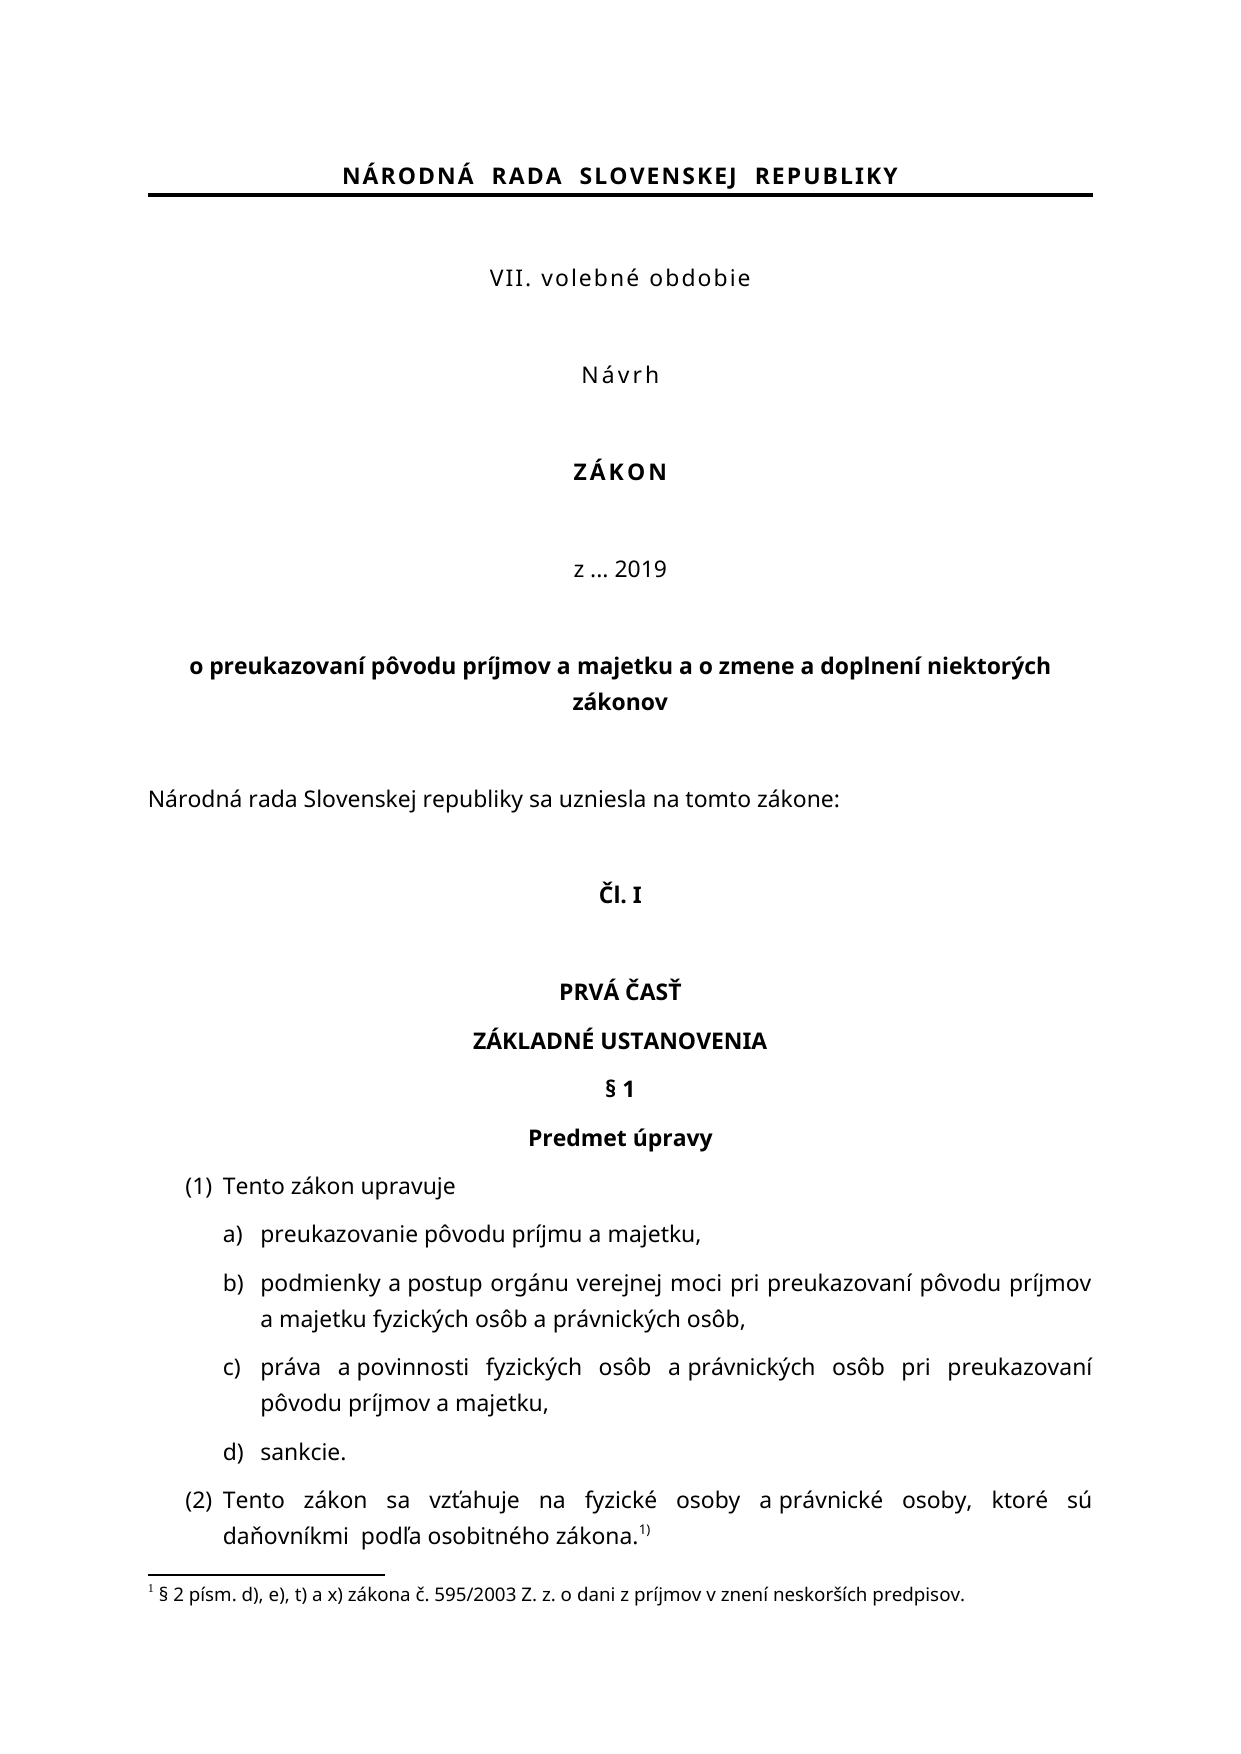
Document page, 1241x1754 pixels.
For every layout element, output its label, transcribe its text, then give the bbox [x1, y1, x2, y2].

text ZÁKLADNÉ USTANOVENIA [148, 1025, 1093, 1056]
list Tento zákon upravuje [185, 1170, 1093, 1201]
list podmienky a postup orgánu verejnej moci pri preukazovaní pôvodu príjmov a majetku fyzických osôb a právnických osôb, [223, 1267, 1093, 1334]
text Národná rada Slovenskej republiky sa uzniesla na tomto zákone: [148, 782, 1093, 814]
list sankcie. [223, 1436, 1093, 1467]
list Tento zákon sa vzťahuje na fyzické osoby a právnické osoby, ktoré sú daňovníkmi podľa osobitného zákona.) [185, 1484, 1093, 1551]
text zákon [148, 456, 1093, 487]
text NÁRODNÁ RADA SLOVENSKEJ REPUBLIKY [148, 160, 1093, 193]
text Čl. I [148, 879, 1093, 911]
list preukazovanie pôvodu príjmu a majetku, [223, 1218, 1093, 1250]
text VII. volebné obdobie [148, 262, 1093, 293]
text Návrh [148, 359, 1093, 390]
text § 1 [148, 1073, 1093, 1104]
text Predmet úpravy [148, 1122, 1093, 1153]
text o preukazovaní pôvodu príjmov a majetku a o zmene a doplnení niektorých zákonov [148, 650, 1093, 717]
text PRVÁ ČASŤ [148, 976, 1093, 1007]
text z ... 2019 [148, 553, 1093, 584]
list práva a povinnosti fyzických osôb a právnických osôb pri preukazovaní pôvodu príjmov a majetku, [223, 1351, 1093, 1418]
